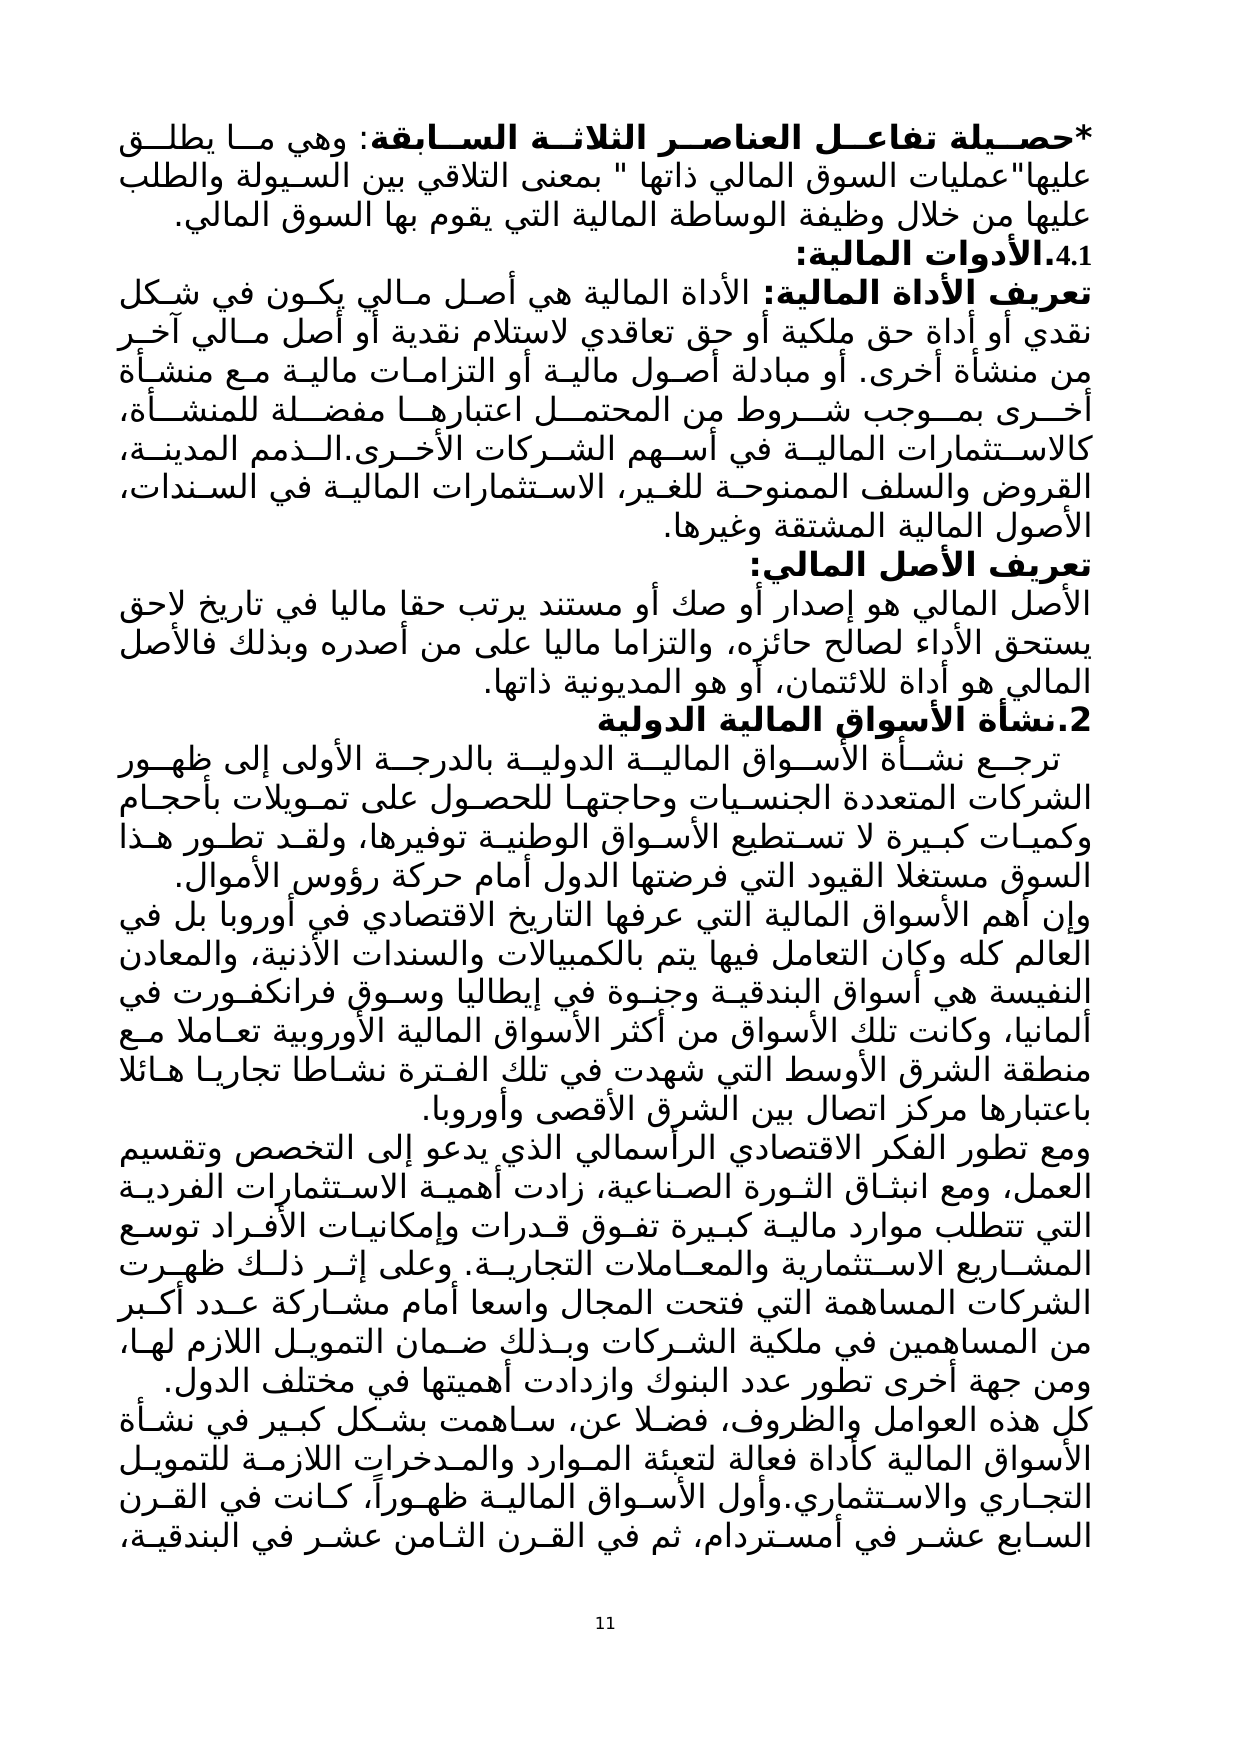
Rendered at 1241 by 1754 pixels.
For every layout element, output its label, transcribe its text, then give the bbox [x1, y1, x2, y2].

text وإن أهم الأسواق المالية التي عرفها التاريخ الاقتصادي في أوروبا بل في العالم كله وكان التعامل فيها يتم بالكمبيالات والسندات الأذنية، والمعادن النفيسة هي أسواق البندقية وجنوة في إيطاليا وسوق فرانكفورت في ألمانيا، وكانت تلك الأسواق من أكثر الأسواق المالية الأوروبية تعاملا مع منطقة الشرق الأوسط التي شهدت في تلك الفترة نشاطا تجاريا هائلا باعتبارها مركز اتصال بين الشرق الأقصى وأوروبا. [118, 895, 1092, 1128]
text *حصيلة تفاعل العناصر الثلاثة السابقة: وهي ما يطلق عليها"عمليات السوق المالي ذاتها " بمعنى التلاقي بين السيولة والطلب عليها من خلال وظيفة الوساطة المالية التي يقوم بها السوق المالي. [118, 118, 1092, 235]
text 2.نشأة الأسواق المالية الدولية [118, 701, 1092, 740]
text ومع تطور الفكر الاقتصادي الرأسمالي الذي يدعو إلى التخصص وتقسيم العمل، ومع انبثاق الثورة الصناعية، زادت أهمية الاستثمارات الفردية التي تتطلب موارد مالية كبيرة تفوق قدرات وإمكانيات الأفراد توسع المشاريع الاستثمارية والمعاملات التجارية. وعلى إثر ذلك ظهرت الشركات المساهمة التي فتحت المجال واسعا أمام مشاركة عدد أكبر من المساهمين في ملكية الشركات وبذلك ضمان التمويل اللازم لها، ومن جهة أخرى تطور عدد البنوك وازدادت أهميتها في مختلف الدول. [118, 1128, 1092, 1400]
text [118, 1400, 1092, 1556]
text تعريف الأداة المالية: الأداة المالية هي أصل مالي يكون في شكل نقدي أو أداة حق ملكية أو حق تعاقدي لاستلام نقدية أو أصل مالي آخر من منشأة أخرى. أو مبادلة أصول مالية أو التزامات مالية مع منشأة أخرى بموجب شروط من المحتمل اعتبارها مفضلة للمنشأة، كالاستثمارات المالية في أسهم الشركات الأخرى.الذمم المدينة، القروض والسلف الممنوحة للغير، الاستثمارات المالية في السندات، الأصول المالية المشتقة وغيرها. [118, 273, 1092, 546]
text الأصل المالي هو إصدار أو صك أو مستند يرتب حقا ماليا في تاريخ لاحق يستحق الأداء لصالح حائزه، والتزاما ماليا على من أصدره وبذلك فالأصل المالي هو أداة للائتمان، أو هو المديونية ذاتها. [118, 584, 1092, 701]
text ترجع نشأة الأسواق المالية الدولية بالدرجة الأولى إلى ظهور الشركات المتعددة الجنسيات وحاجتها للحصول على تمويلات بأحجام وكميات كبيرة لا تستطيع الأسواق الوطنية توفيرها، ولقد تطور هذا السوق مستغلا القيود التي فرضتها الدول أمام حركة رؤوس الأموال. [118, 740, 1092, 895]
text تعريف الأصل المالي: [118, 546, 1092, 584]
text 4.1.الأدوات المالية: [118, 235, 1092, 273]
